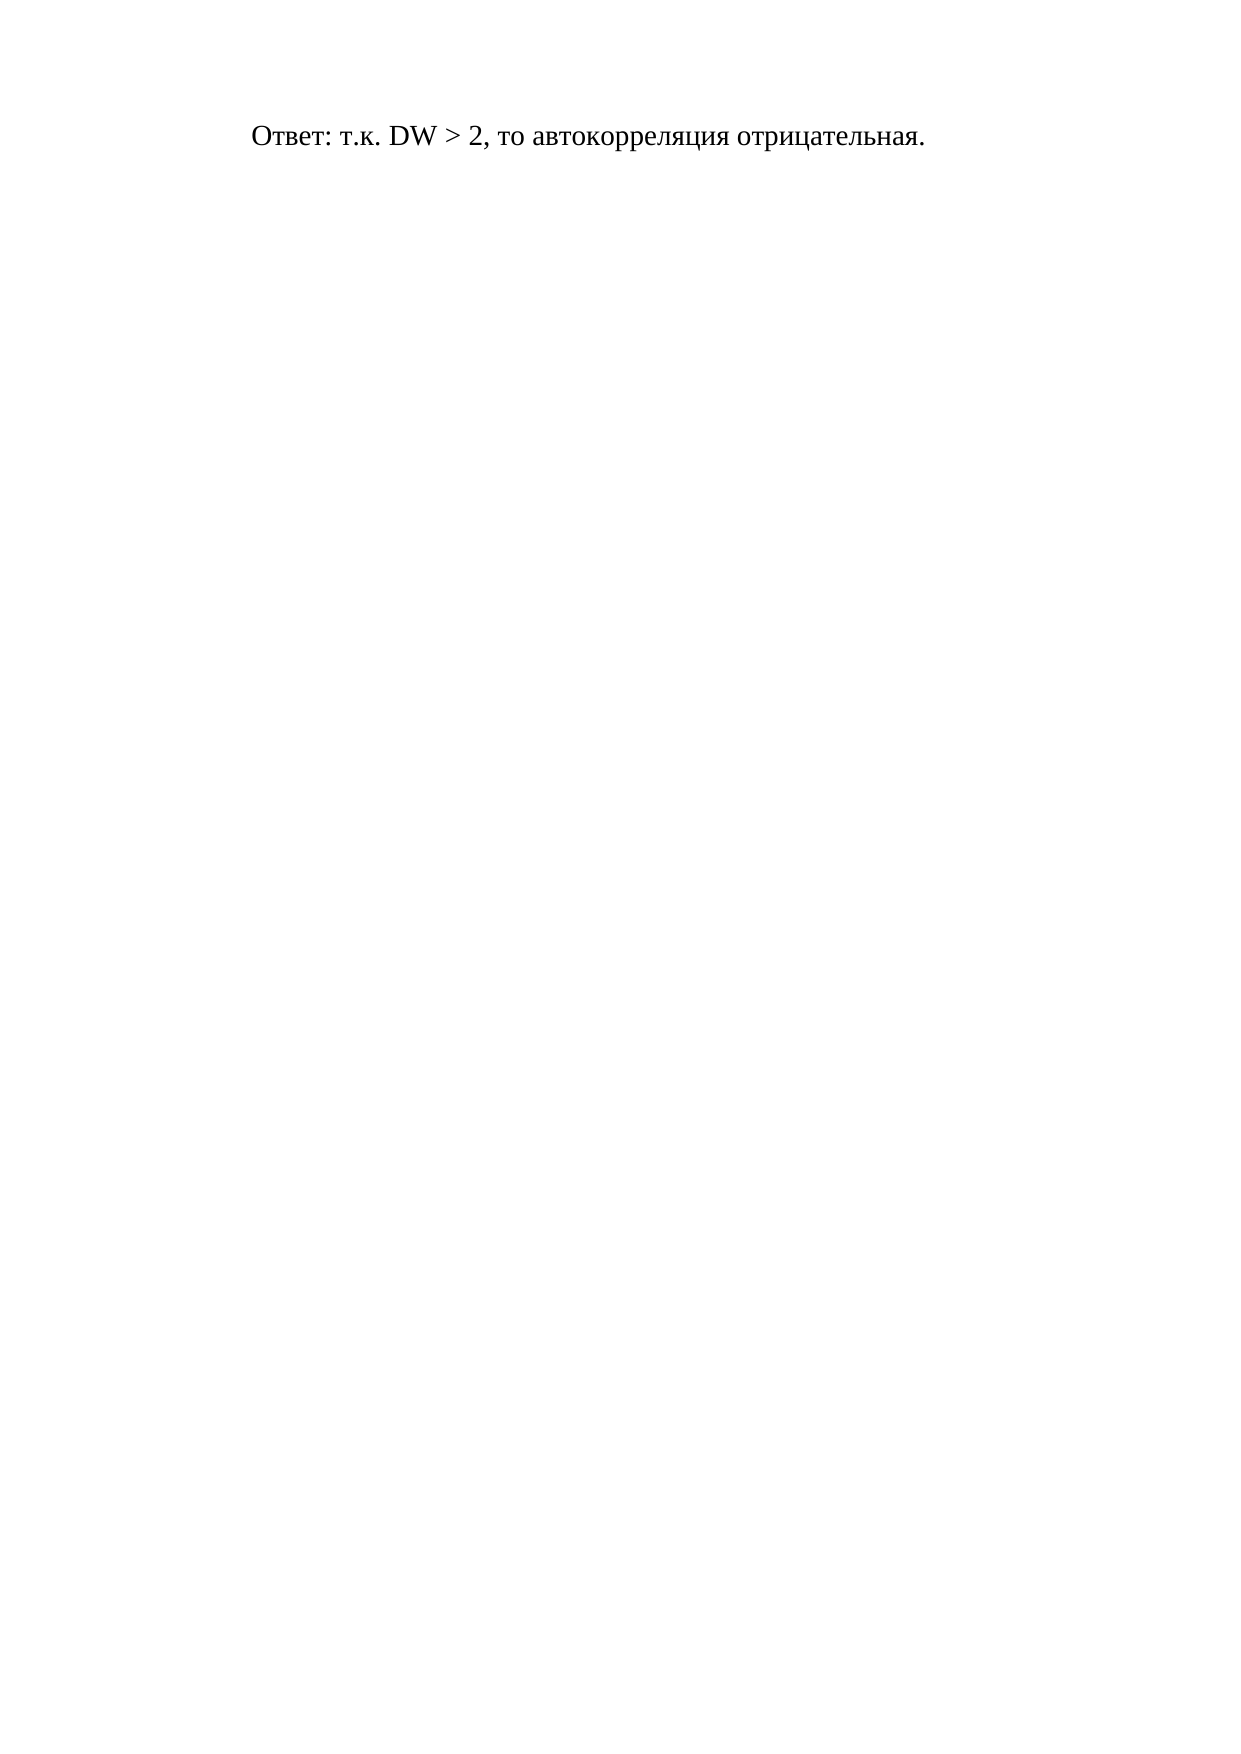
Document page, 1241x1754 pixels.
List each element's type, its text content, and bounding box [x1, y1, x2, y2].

text Ответ: т.к. DW > 2, то автокорреляция отрицательная. [177, 118, 1152, 152]
